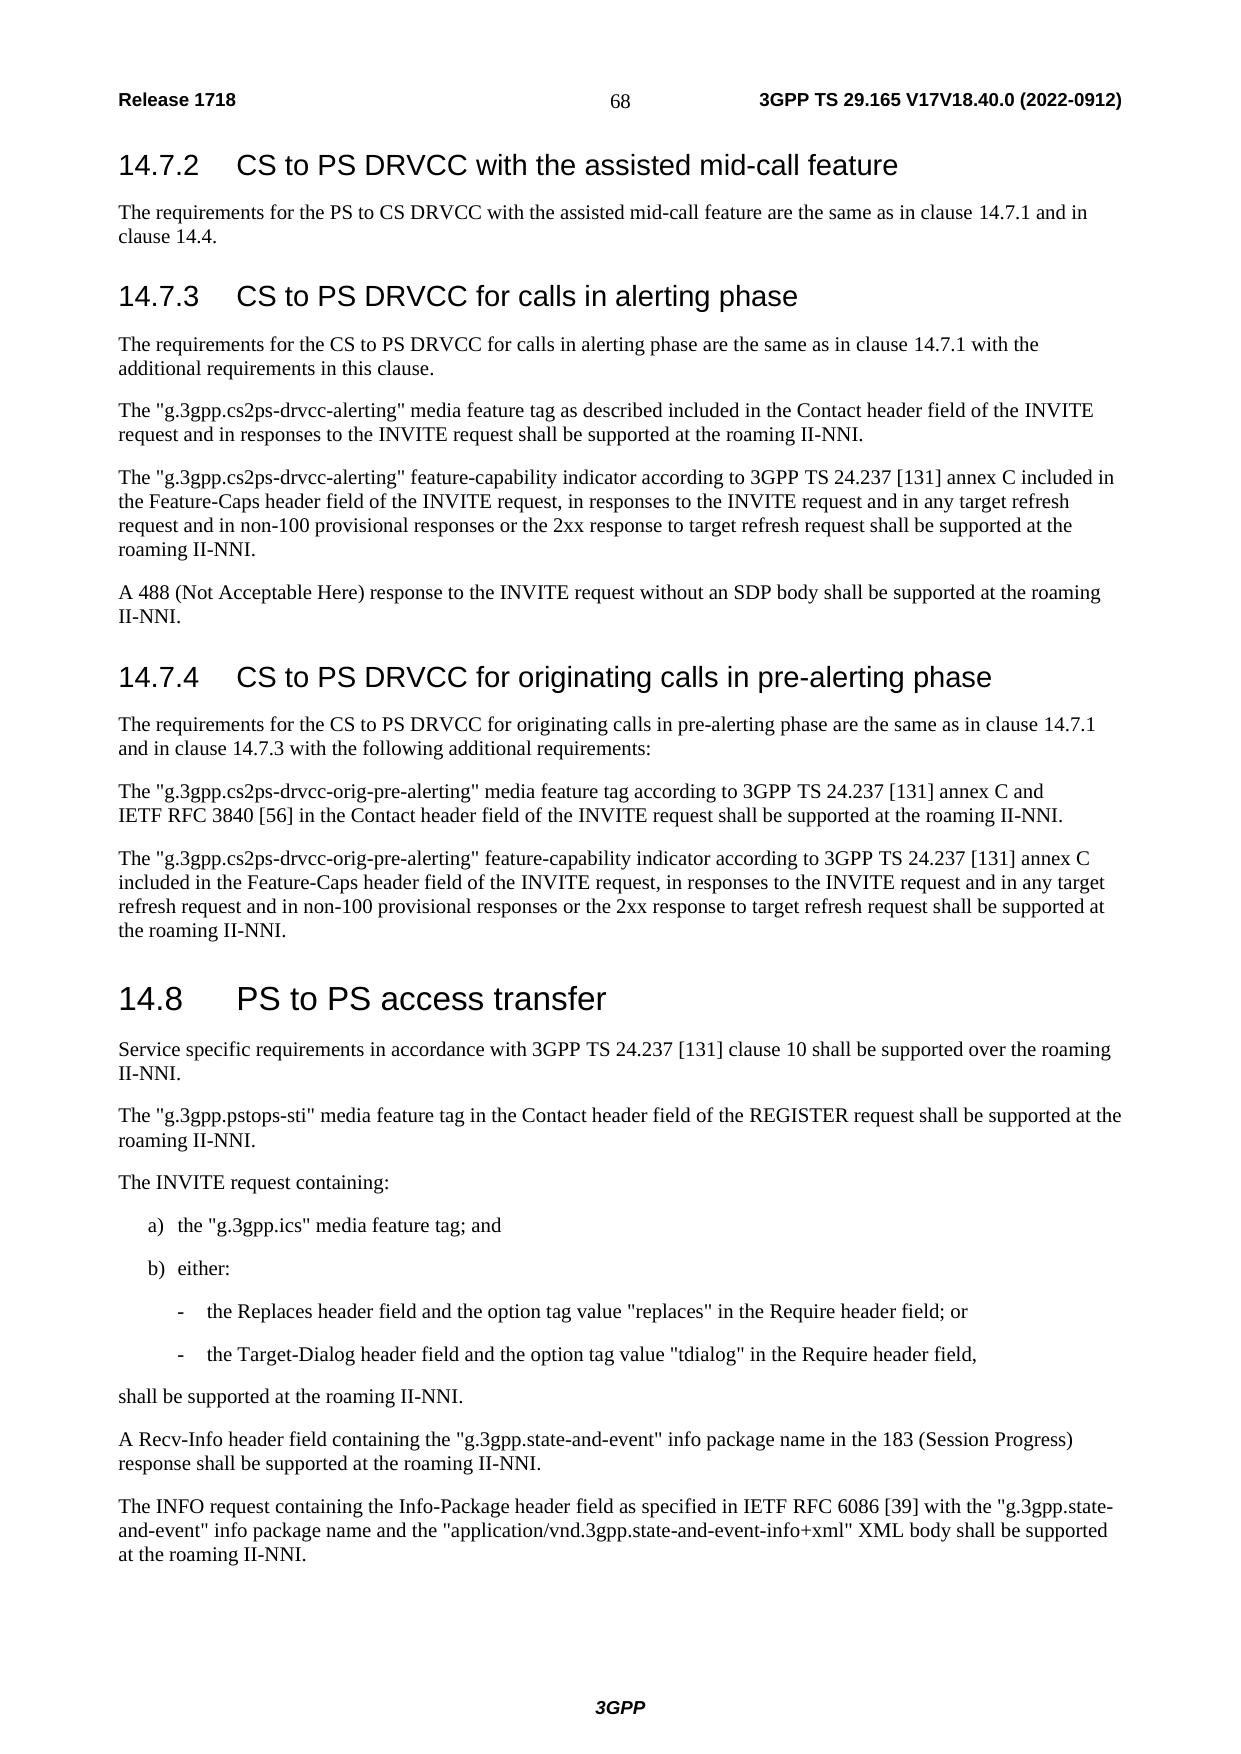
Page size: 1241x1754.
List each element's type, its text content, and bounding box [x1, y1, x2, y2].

text The requirements for the CS to PS DRVCC for calls in alerting phase are the same as in clause 14.7.1 with the additional requirements in this clause. [118, 331, 1122, 379]
text The requirements for the PS to CS DRVCC with the assisted mid-call feature are the same as in clause 14.7.1 and in clause 14.4. [118, 200, 1122, 248]
text The requirements for the CS to PS DRVCC for originating calls in pre-alerting phase are the same as in clause 14.7.1 and in clause 14.7.3 with the following additional requirements: [118, 712, 1122, 760]
text The INVITE request containing: [118, 1170, 1122, 1194]
subtitle 14.7.3 CS to PS DRVCC for calls in alerting phase [118, 279, 1122, 313]
text The "g.3gpp.pstops-sti" media feature tag in the Contact header field of the REGISTER request shall be supported at the roaming II-NNI. [118, 1103, 1122, 1152]
text A Recv-Info header field containing the "g.3gpp.state-and-event" info package name in the 183 (Session Progress) response shall be supported at the roaming II-NNI. [118, 1427, 1122, 1475]
text - the Target-Dialog header field and the option tag value "tdialog" in the Require header field, [177, 1342, 1122, 1366]
text The "g.3gpp.cs2ps-drvcc-orig-pre-alerting" feature-capability indicator according to 3GPP TS 24.237 [131] annex C included in the Feature-Caps header field of the INVITE request, in responses to the INVITE request and in any target refresh request and in non-100 provisional responses or the 2xx response to target refresh request shall be supported at the roaming II-NNI. [118, 846, 1122, 942]
subtitle 14.8 PS to PS access transfer [118, 979, 1122, 1018]
subtitle 14.7.2 CS to PS DRVCC with the assisted mid-call feature [118, 147, 1122, 181]
text b) either: [148, 1256, 1122, 1280]
text The INFO request containing the Info-Package header field as specified in IETF RFC 6086 [39] with the "g.3gpp.state-and-event" info package name and the "application/vnd.3gpp.state-and-event-info+xml" XML body shall be supported at the roaming II-NNI. [118, 1494, 1122, 1566]
text A 488 (Not Acceptable Here) response to the INVITE request without an SDP body shall be supported at the roaming II-NNI. [118, 580, 1122, 628]
text The "g.3gpp.cs2ps-drvcc-alerting" feature-capability indicator according to 3GPP TS 24.237 [131] annex C included in the Feature-Caps header field of the INVITE request, in responses to the INVITE request and in any target refresh request and in non-100 provisional responses or the 2xx response to target refresh request shall be supported at the roaming II-NNI. [118, 465, 1122, 561]
text The "g.3gpp.cs2ps-drvcc-alerting" media feature tag as described included in the Contact header field of the INVITE request and in responses to the INVITE request shall be supported at the roaming II-NNI. [118, 398, 1122, 446]
text Service specific requirements in accordance with 3GPP TS 24.237 [131] clause 10 shall be supported over the roaming II-NNI. [118, 1037, 1122, 1085]
subtitle 14.7.4 CS to PS DRVCC for originating calls in pre-alerting phase [118, 659, 1122, 693]
text a) the "g.3gpp.ics" media feature tag; and [148, 1213, 1122, 1237]
text shall be supported at the roaming II-NNI. [118, 1384, 1122, 1408]
text The "g.3gpp.cs2ps-drvcc-orig-pre-alerting" media feature tag according to 3GPP TS 24.237 [131] annex C and IETF RFC 3840 [56] in the Contact header field of the INVITE request shall be supported at the roaming II-NNI. [118, 779, 1122, 827]
text - the Replaces header field and the option tag value "replaces" in the Require header field; or [177, 1299, 1122, 1323]
